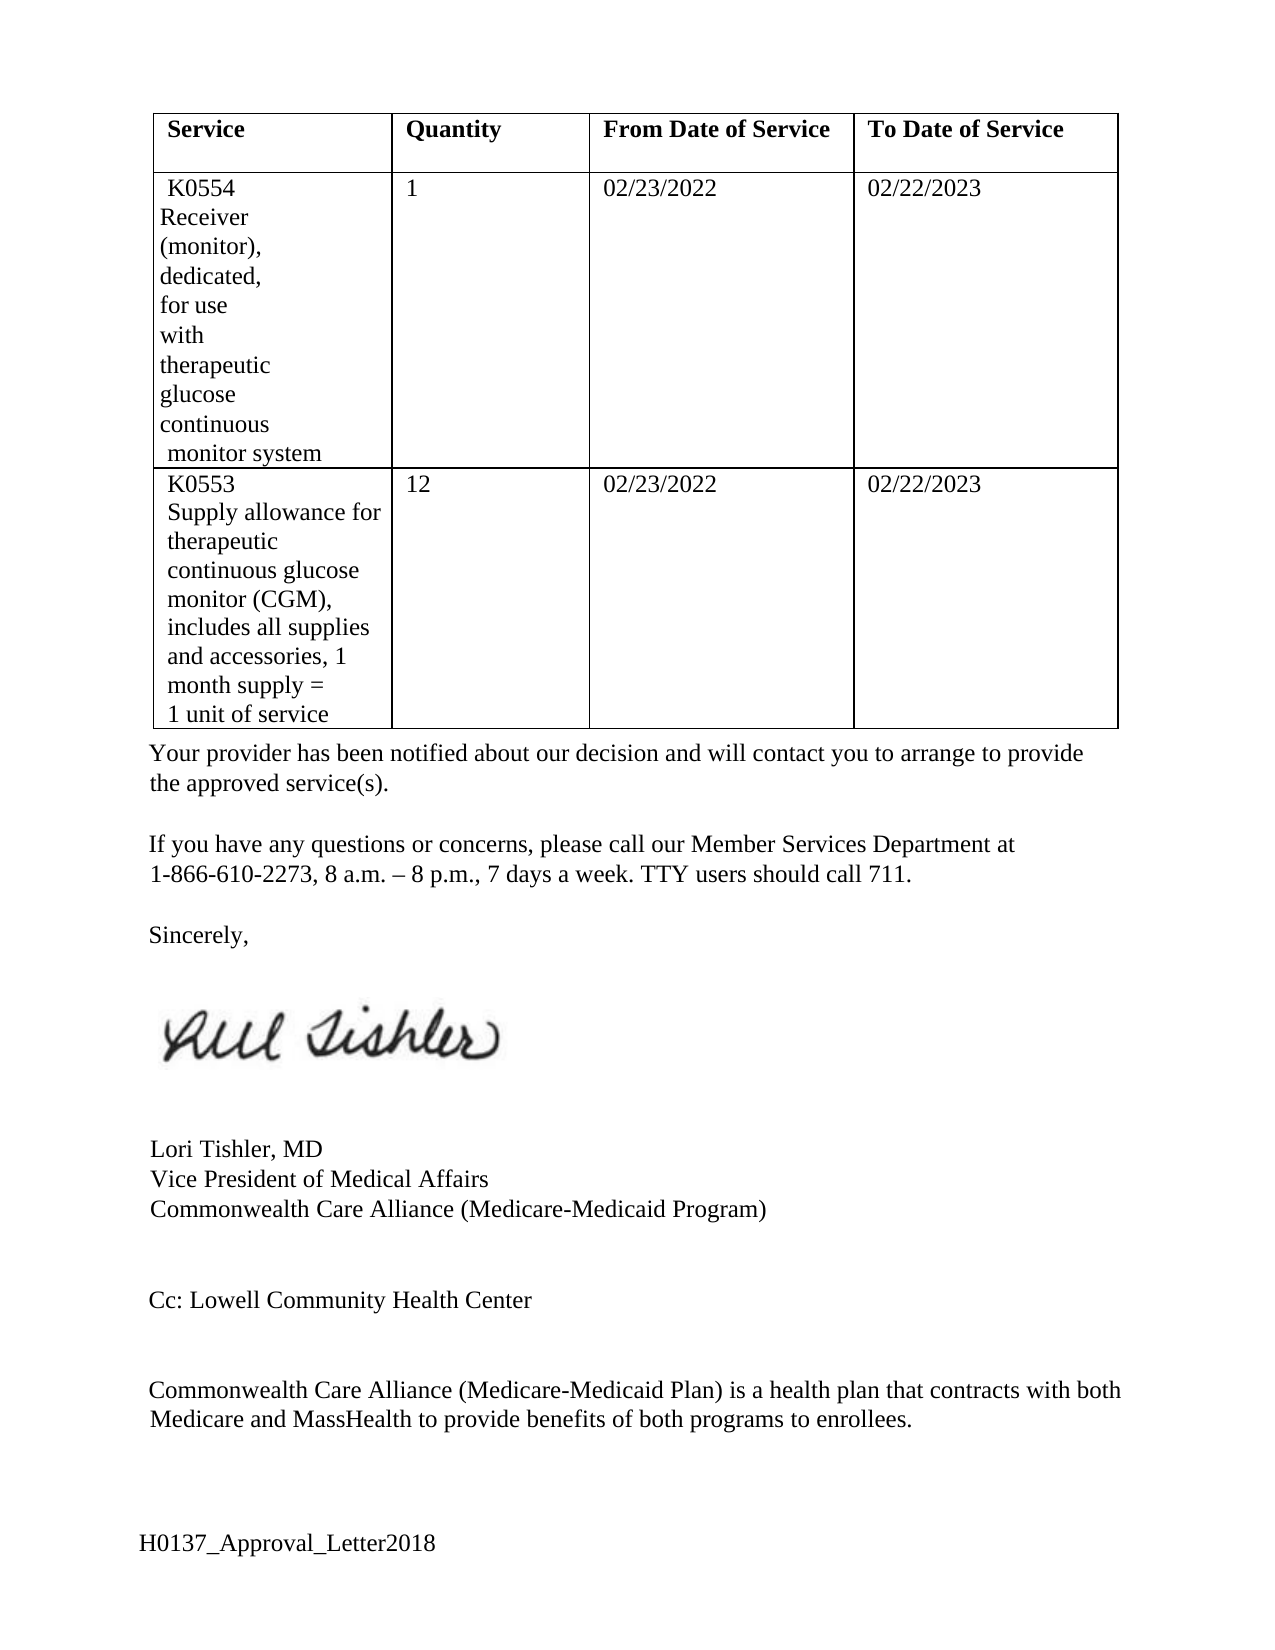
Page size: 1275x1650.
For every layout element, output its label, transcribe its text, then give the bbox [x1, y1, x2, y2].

text Commonwealth Care Alliance (Medicare-Medicaid Program) [150, 1194, 1214, 1222]
table_cell 02/22/2023 [855, 173, 1117, 467]
text If you have any questions or concerns, please call our Member Services Department at 1-866-610-2273, 8 a.m. – 8 p.m., 7 days a week. TTY users should call 711. [148, 829, 1015, 888]
table_cell K0554 Receiver (monitor), dedicated, for use with therapeutic glucose continuous monitor system [154, 173, 391, 467]
table_cell 1 [393, 173, 589, 467]
text Cc: Lowell Community Health Center [148, 1286, 1214, 1314]
table_cell K0553 Supply allowance for therapeutic continuous glucose monitor (CGM), includes all supplies and accessories, 1 month supply = 1 unit of service [154, 469, 391, 727]
text Vice President of Medical Affairs [150, 1164, 1214, 1193]
text Your provider has been notified about our decision and will contact you to arrange to provide the approved service(s). [148, 738, 1118, 797]
table_cell 02/23/2022 [590, 173, 853, 467]
table_header To Date of Service [855, 114, 1117, 171]
picture [157, 997, 508, 1070]
table_cell 02/23/2022 [590, 469, 853, 727]
table_header Quantity [393, 114, 589, 171]
text Lori Tishler, MD [150, 1134, 1214, 1163]
text Commonwealth Care Alliance (Medicare-Medicaid Plan) is a health plan that contracts with both Medicare and MassHealth to provide benefits of both programs to enrollees. [148, 1375, 1124, 1433]
text Sincerely, [148, 921, 1214, 949]
table_header Service [154, 114, 391, 171]
table_cell 02/22/2023 [855, 469, 1117, 727]
table_header From Date of Service [590, 114, 853, 171]
table_cell 12 [393, 469, 589, 727]
